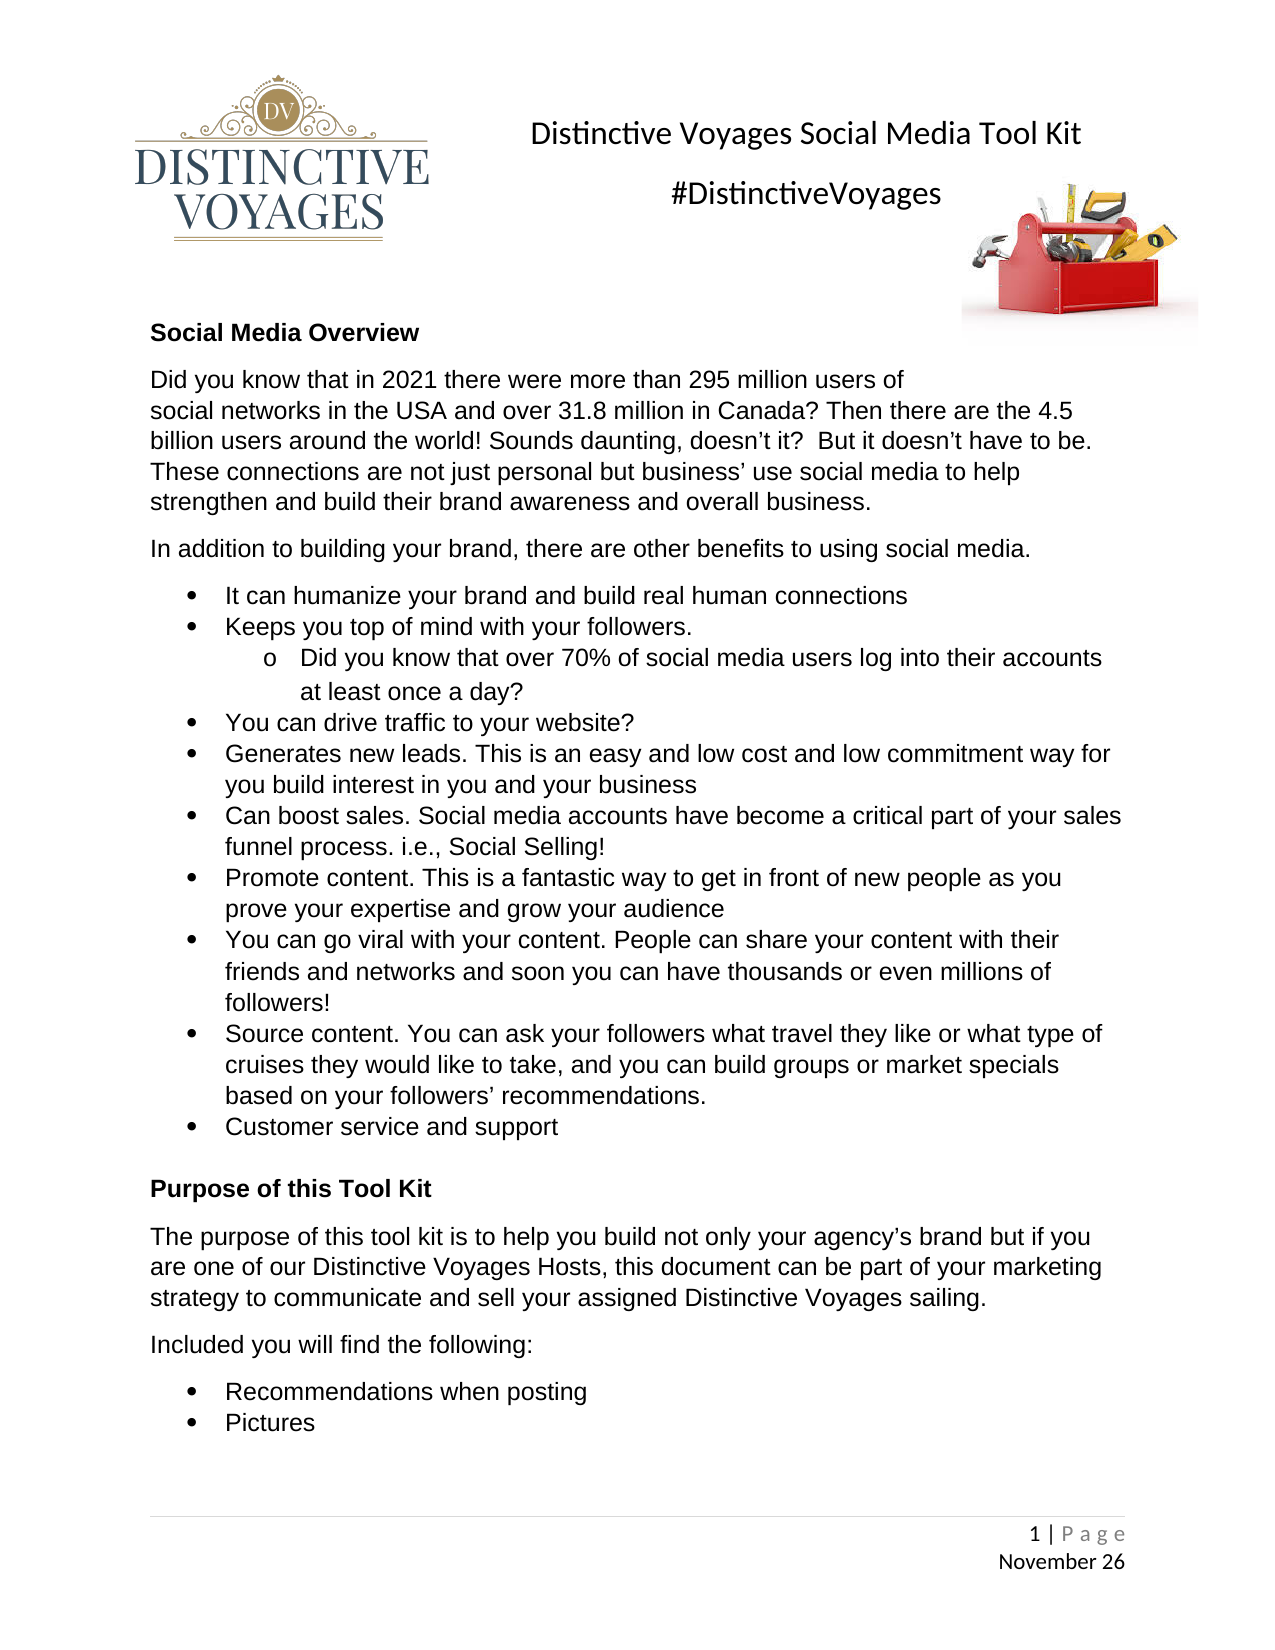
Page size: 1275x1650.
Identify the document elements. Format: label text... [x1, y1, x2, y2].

list Generates new leads. This is an easy and low cost and low commitment way for you build interest in you and your business [187, 739, 1125, 799]
list Customer service and support [187, 1112, 1125, 1141]
list Keeps you top of mind with your followers. [187, 612, 1125, 641]
picture [132, 67, 430, 241]
text The purpose of this tool kit is to help you build not only your agency’s brand but if you are one of our Distinctive Voyages Hosts, this document can be part of your marketing strategy to communicate and sell your assigned Distinctive Voyages sailing. [150, 1222, 1125, 1311]
text Social Media Overview [150, 318, 960, 347]
list Can boost sales. Social media accounts have become a critical part of your sales funnel process. i.e., Social Selling! [187, 801, 1125, 861]
list It can humanize your brand and build real human connections [187, 581, 1125, 610]
list Did you know that over 70% of social media users log into their accounts at least once a day? [262, 643, 1125, 705]
text In addition to building your brand, there are other benefits to using social media. [150, 534, 1125, 563]
list Pictures [187, 1408, 1125, 1437]
text Included you will find the following: [150, 1330, 1125, 1358]
list Promote content. This is a fantastic way to get in front of new people as you prove your expertise and grow your audience [187, 863, 1125, 923]
list Purpose of this Tool Kit [150, 1174, 1125, 1203]
picture [960, 155, 1198, 358]
text Did you know that in 2021 there were more than 295 million users of social networks in the USA and over 31.8 million in Canada? Then there are the 4.5 billion users around the world! Sounds daunting, doesn’t it? But it doesn’t have to be. These connections are not just personal but business’ use social media to help strengthen and build their brand awareness and overall business. [150, 365, 1125, 516]
list You can drive traffic to your website? [187, 708, 1125, 737]
list Recommendations when posting [187, 1377, 1125, 1406]
list You can go viral with your content. People can share your content with their friends and networks and soon you can have thousands or even millions of followers! [187, 925, 1125, 1016]
list Source content. You can ask your followers what travel they like or what type of cruises they would like to take, and you can build groups or market specials based on your followers’ recommendations. [187, 1019, 1125, 1109]
